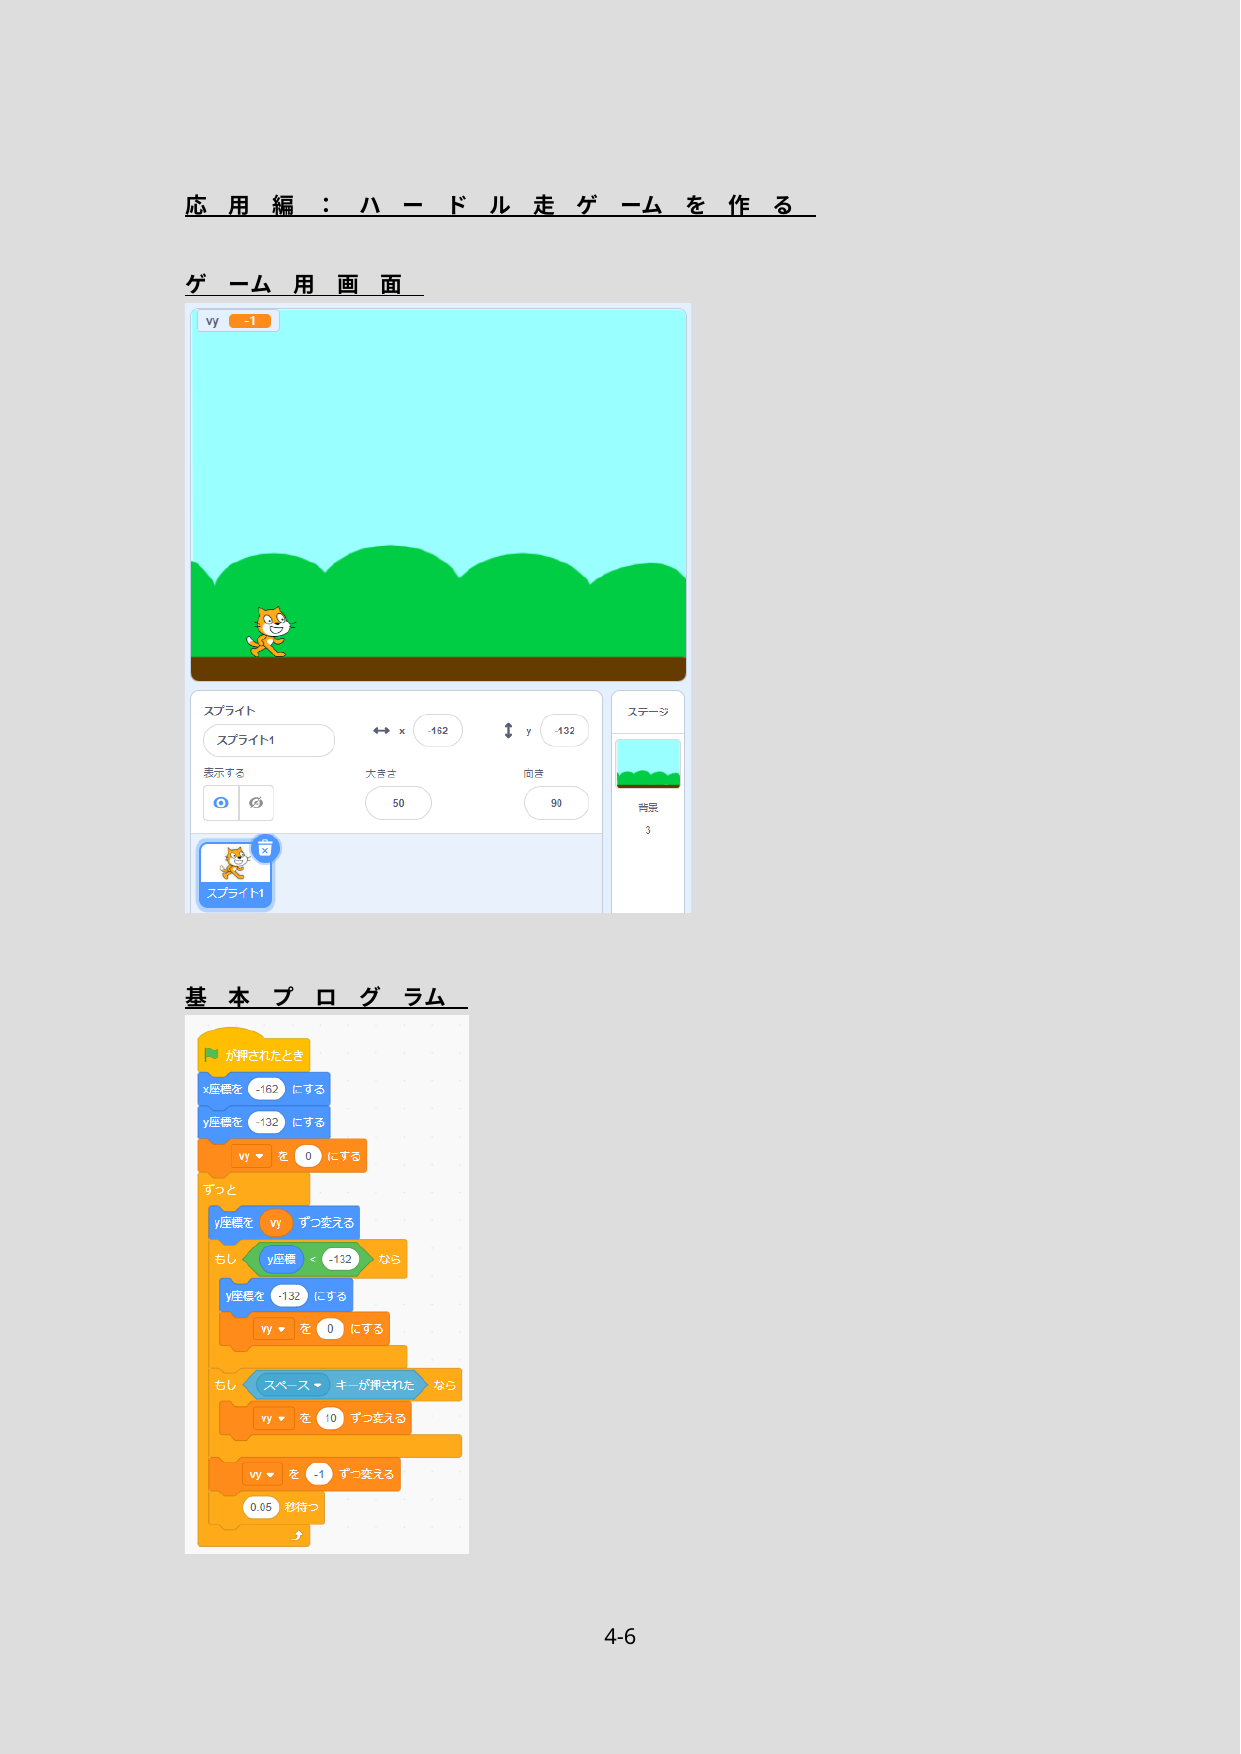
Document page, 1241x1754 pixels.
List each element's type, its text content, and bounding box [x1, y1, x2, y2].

subtitle 応用編：ハードル走ゲームを作る [185, 184, 1056, 224]
subtitle 基本プログラム [185, 976, 1056, 1016]
subtitle ゲーム用画面 [185, 263, 1056, 303]
